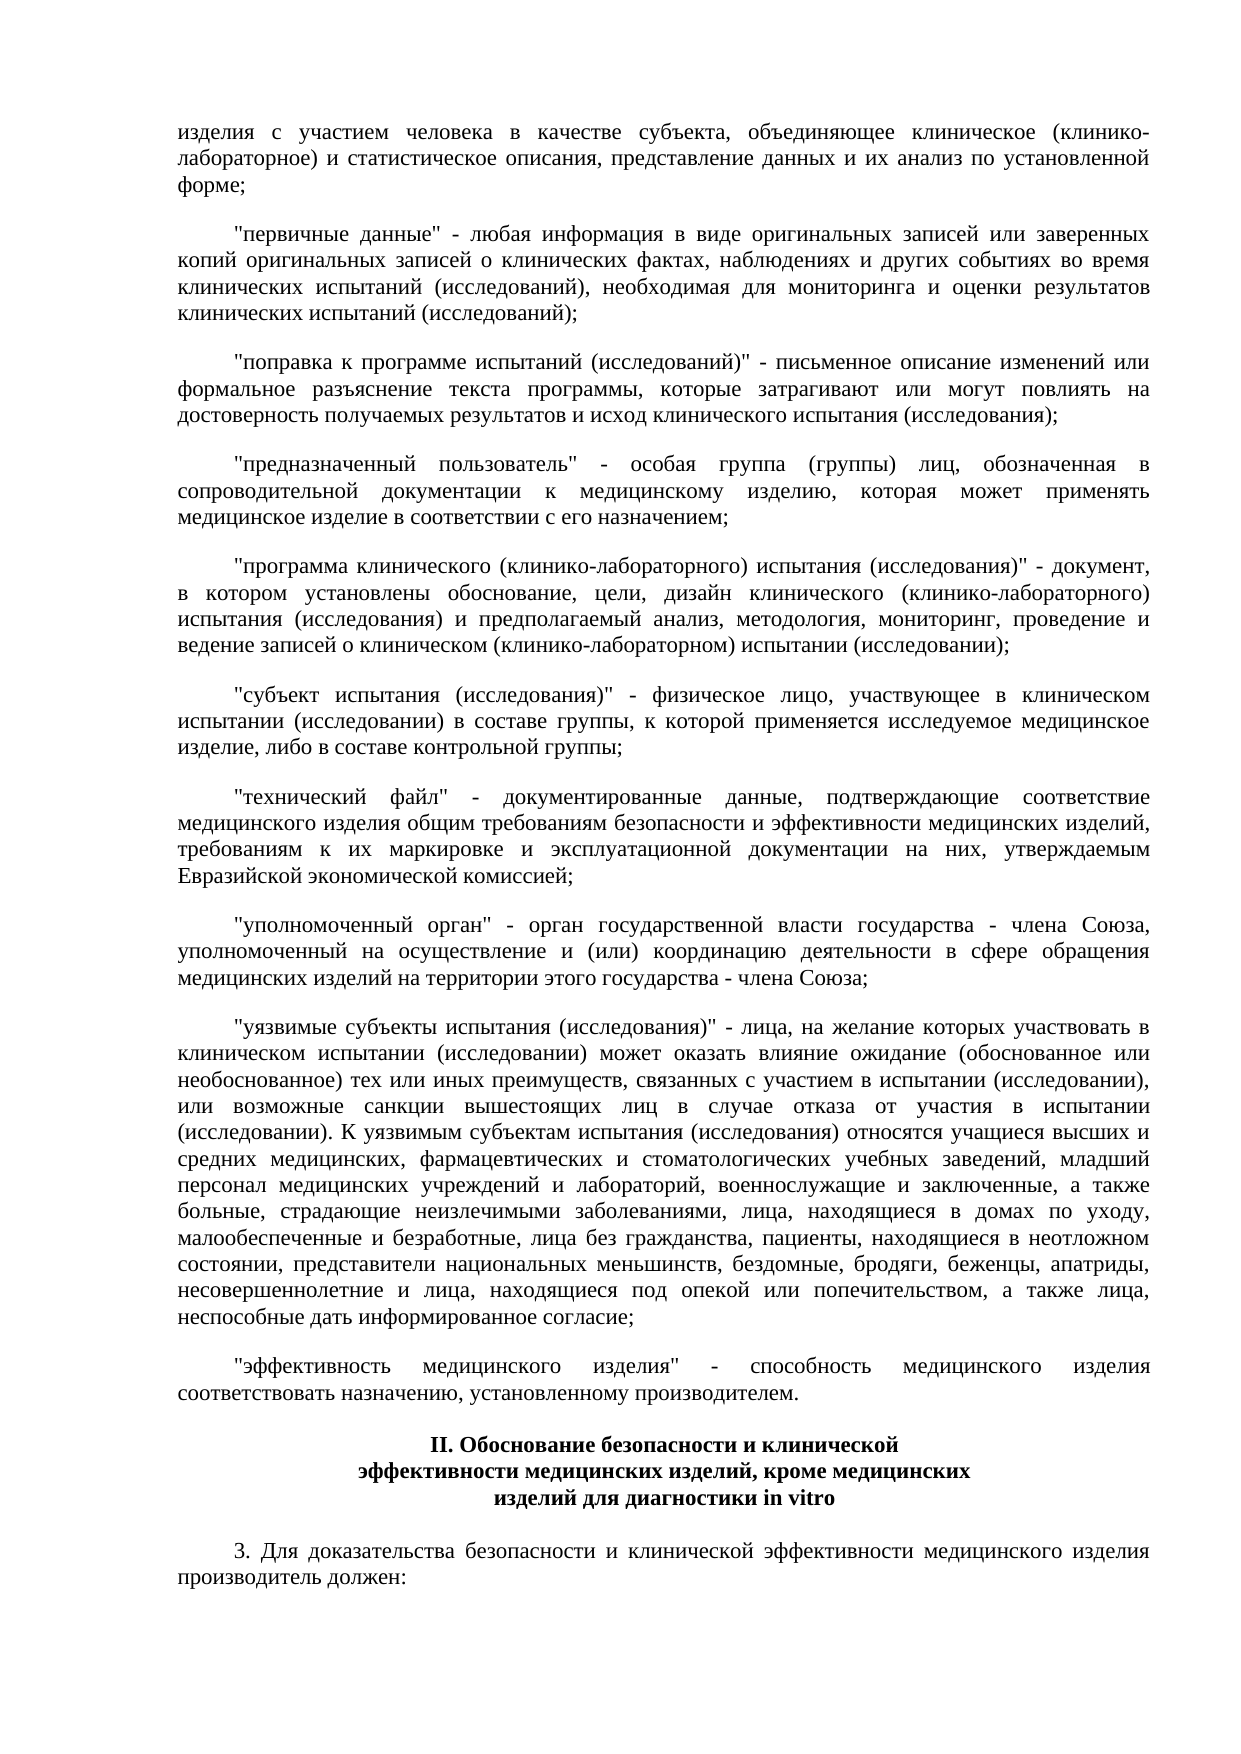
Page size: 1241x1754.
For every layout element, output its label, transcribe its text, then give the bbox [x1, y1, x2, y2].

title изделий для диагностики in vitro [177, 1484, 1152, 1510]
title II. Обоснование безопасности и клинической [177, 1431, 1152, 1458]
text "уполномоченный орган" - орган государственной власти государства - члена Союза, уполномоченный на осуществление и (или) координацию деятельности в сфере обращения медицинских изделий на территории этого государства - члена Союза; [177, 911, 1152, 990]
text "первичные данные" - любая информация в виде оригинальных записей или заверенных копий оригинальных записей о клинических фактах, наблюдениях и других событиях во время клинических испытаний (исследований), необходимая для мониторинга и оценки результатов клинических испытаний (исследований); [177, 220, 1152, 326]
text "программа клинического (клинико-лабораторного) испытания (исследования)" - документ, в котором установлены обоснование, цели, дизайн клинического (клинико-лабораторного) испытания (исследования) и предполагаемый анализ, методология, мониторинг, проведение и ведение записей о клиническом (клинико-лабораторном) испытании (исследовании); [177, 552, 1152, 658]
text "предназначенный пользователь" - особая группа (группы) лиц, обозначенная в сопроводительной документации к медицинскому изделию, которая может применять медицинское изделие в соответствии с его назначением; [177, 450, 1152, 529]
text "поправка к программе испытаний (исследований)" - письменное описание изменений или формальное разъяснение текста программы, которые затрагивают или могут повлиять на достоверность получаемых результатов и исход клинического испытания (исследования); [177, 348, 1152, 427]
text 3. Для доказательства безопасности и клинической эффективности медицинского изделия производитель должен: [177, 1537, 1152, 1589]
text "эффективность медицинского изделия" - способность медицинского изделия соответствовать назначению, установленному производителем. [177, 1352, 1152, 1405]
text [177, 118, 1152, 197]
text "технический файл" - документированные данные, подтверждающие соответствие медицинского изделия общим требованиям безопасности и эффективности медицинских изделий, требованиям к их маркировке и эксплуатационной документации на них, утверждаемым Евразийской экономической комиссией; [177, 783, 1152, 888]
title эффективности медицинских изделий, кроме медицинских [177, 1458, 1152, 1484]
text "субъект испытания (исследования)" - физическое лицо, участвующее в клиническом испытании (исследовании) в составе группы, к которой применяется исследуемое медицинское изделие, либо в составе контрольной группы; [177, 681, 1152, 760]
text "уязвимые субъекты испытания (исследования)" - лица, на желание которых участвовать в клиническом испытании (исследовании) может оказать влияние ожидание (обоснованное или необоснованное) тех или иных преимуществ, связанных с участием в испытании (исследовании), или возможные санкции вышестоящих лиц в случае отказа от участия в испытании (исследовании). К уязвимым субъектам испытания (исследования) относятся учащиеся высших и средних медицинских, фармацевтических и стоматологических учебных заведений, младший персонал медицинских учреждений и лабораторий, военнослужащие и заключенные, а также больные, страдающие неизлечимыми заболеваниями, лица, находящиеся в домах по уходу, малообеспеченные и безработные, лица без гражданства, пациенты, находящиеся в неотложном состоянии, представители национальных меньшинств, бездомные, бродяги, беженцы, апатриды, несовершеннолетние и лица, находящиеся под опекой или попечительством, а также лица, неспособные дать информированное согласие; [177, 1013, 1152, 1329]
